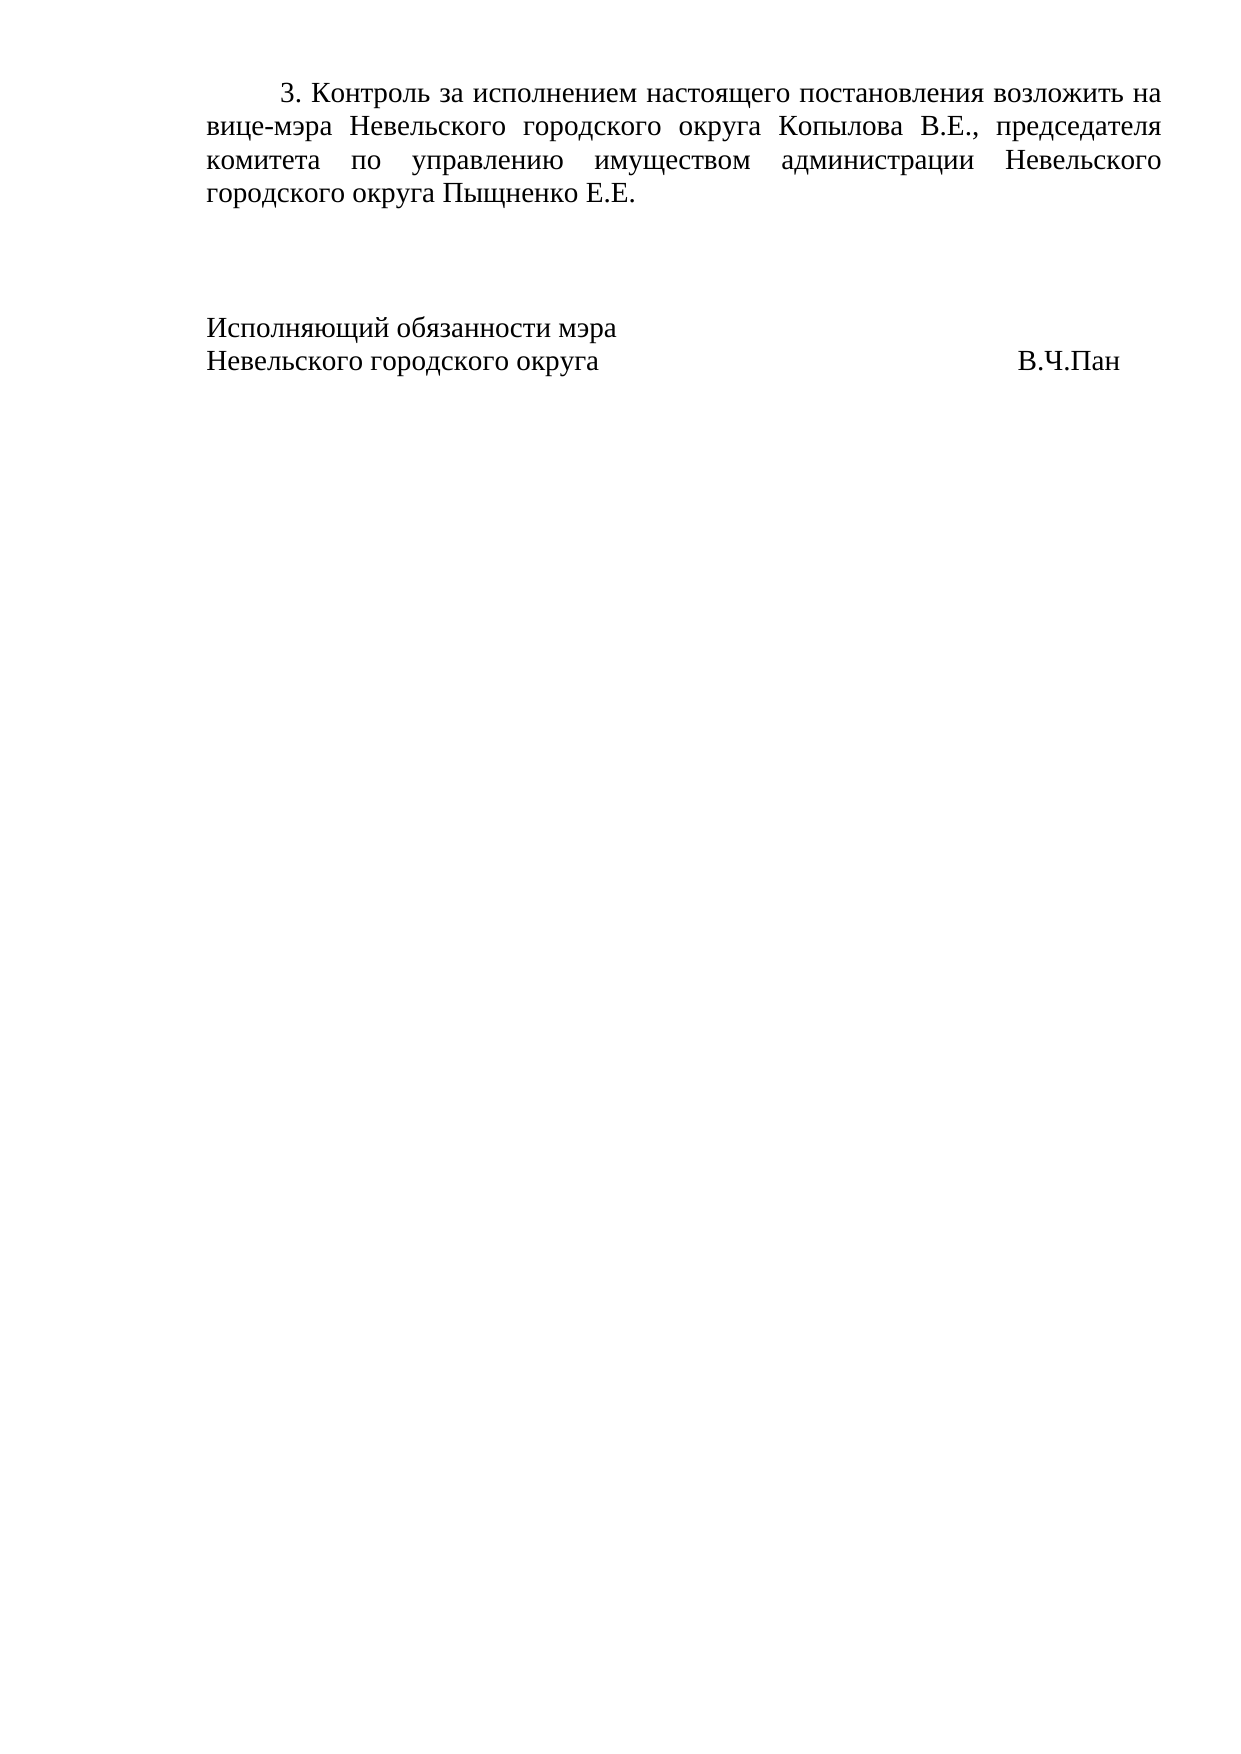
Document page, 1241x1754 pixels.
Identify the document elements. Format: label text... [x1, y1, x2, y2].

text Исполняющий обязанности мэра [206, 310, 1162, 343]
text 3. Контроль за исполнением настоящего постановления возложить на вице-мэра Невельского городского округа Копылова В.Е., председателя комитета по управлению имуществом администрации Невельского городского округа Пыщненко Е.Е. [206, 75, 1162, 209]
text Невельского городского округа В.Ч.Пан [206, 343, 1162, 377]
